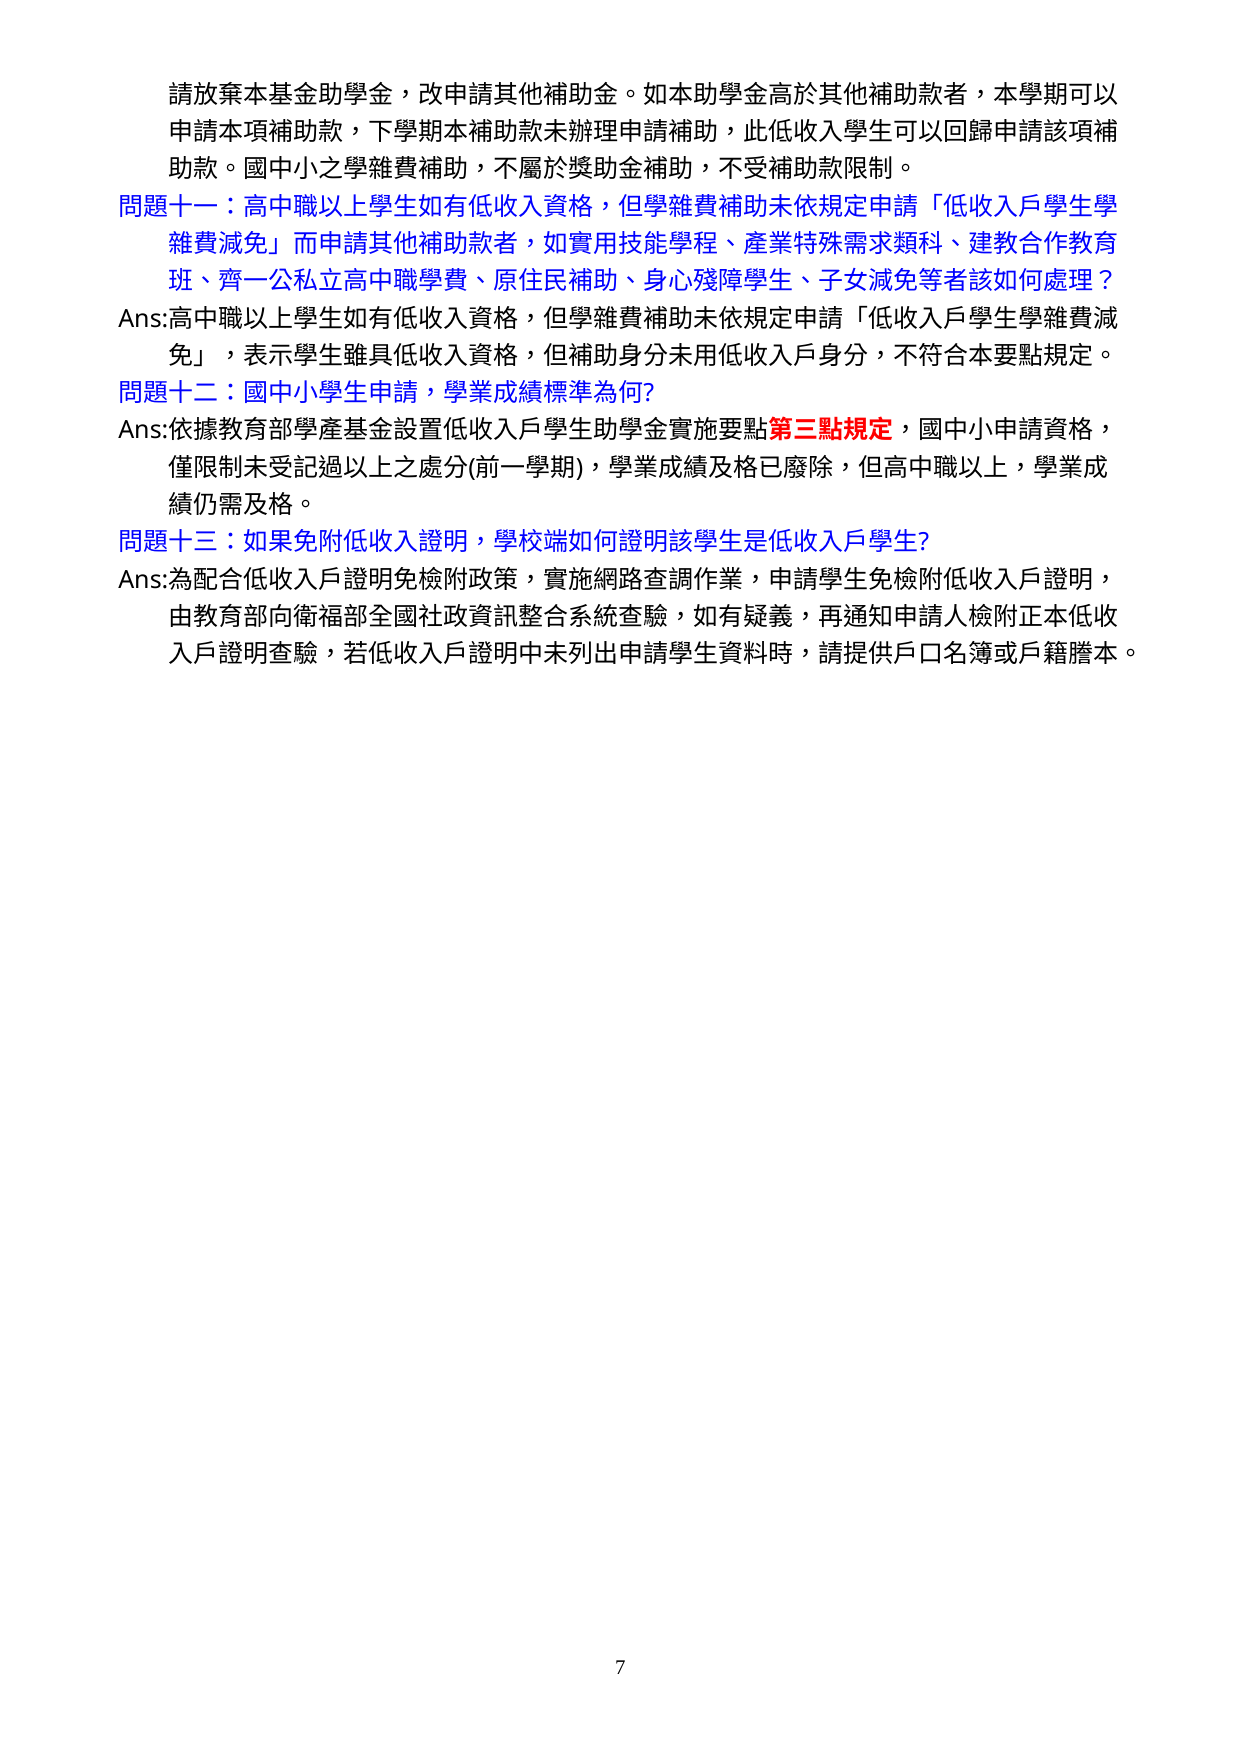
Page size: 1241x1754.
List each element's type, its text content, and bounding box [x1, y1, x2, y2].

text Ans:為配合低收入戶證明免檢附政策，實施網路查調作業，申請學生免檢附低收入戶證明，由教育部向衛福部全國社政資訊整合系統查驗，如有疑義，再通知申請人檢附正本低收入戶證明查驗，若低收入戶證明中未列出申請學生資料時，請提供戶口名簿或戶籍謄本。 [118, 559, 1122, 671]
text 問題十三：如果免附低收入證明，學校端如何證明該學生是低收入戶學生? [118, 521, 1122, 559]
text Ans:依據教育部學產基金設置低收入戶學生助學金實施要點第三點規定，國中小申請資格，僅限制未受記過以上之處分(前一學期)，學業成績及格已廢除，但高中職以上，學業成績仍需及格。 [118, 409, 1122, 521]
text Ans:高中職以上學生如有低收入資格，但學雜費補助未依規定申請「低收入戶學生學雜費減免」，表示學生雖具低收入資格，但補助身分未用低收入戶身分，不符合本要點規定。 [118, 298, 1122, 372]
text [118, 74, 1122, 186]
text 問題十二：國中小學生申請，學業成績標準為何? [118, 372, 1122, 409]
text 問題十一：高中職以上學生如有低收入資格，但學雜費補助未依規定申請「低收入戶學生學雜費減免」而申請其他補助款者，如實用技能學程、產業特殊需求類科、建教合作教育班、齊一公私立高中職學費、原住民補助、身心殘障學生、子女減免等者該如何處理？ [118, 186, 1122, 298]
